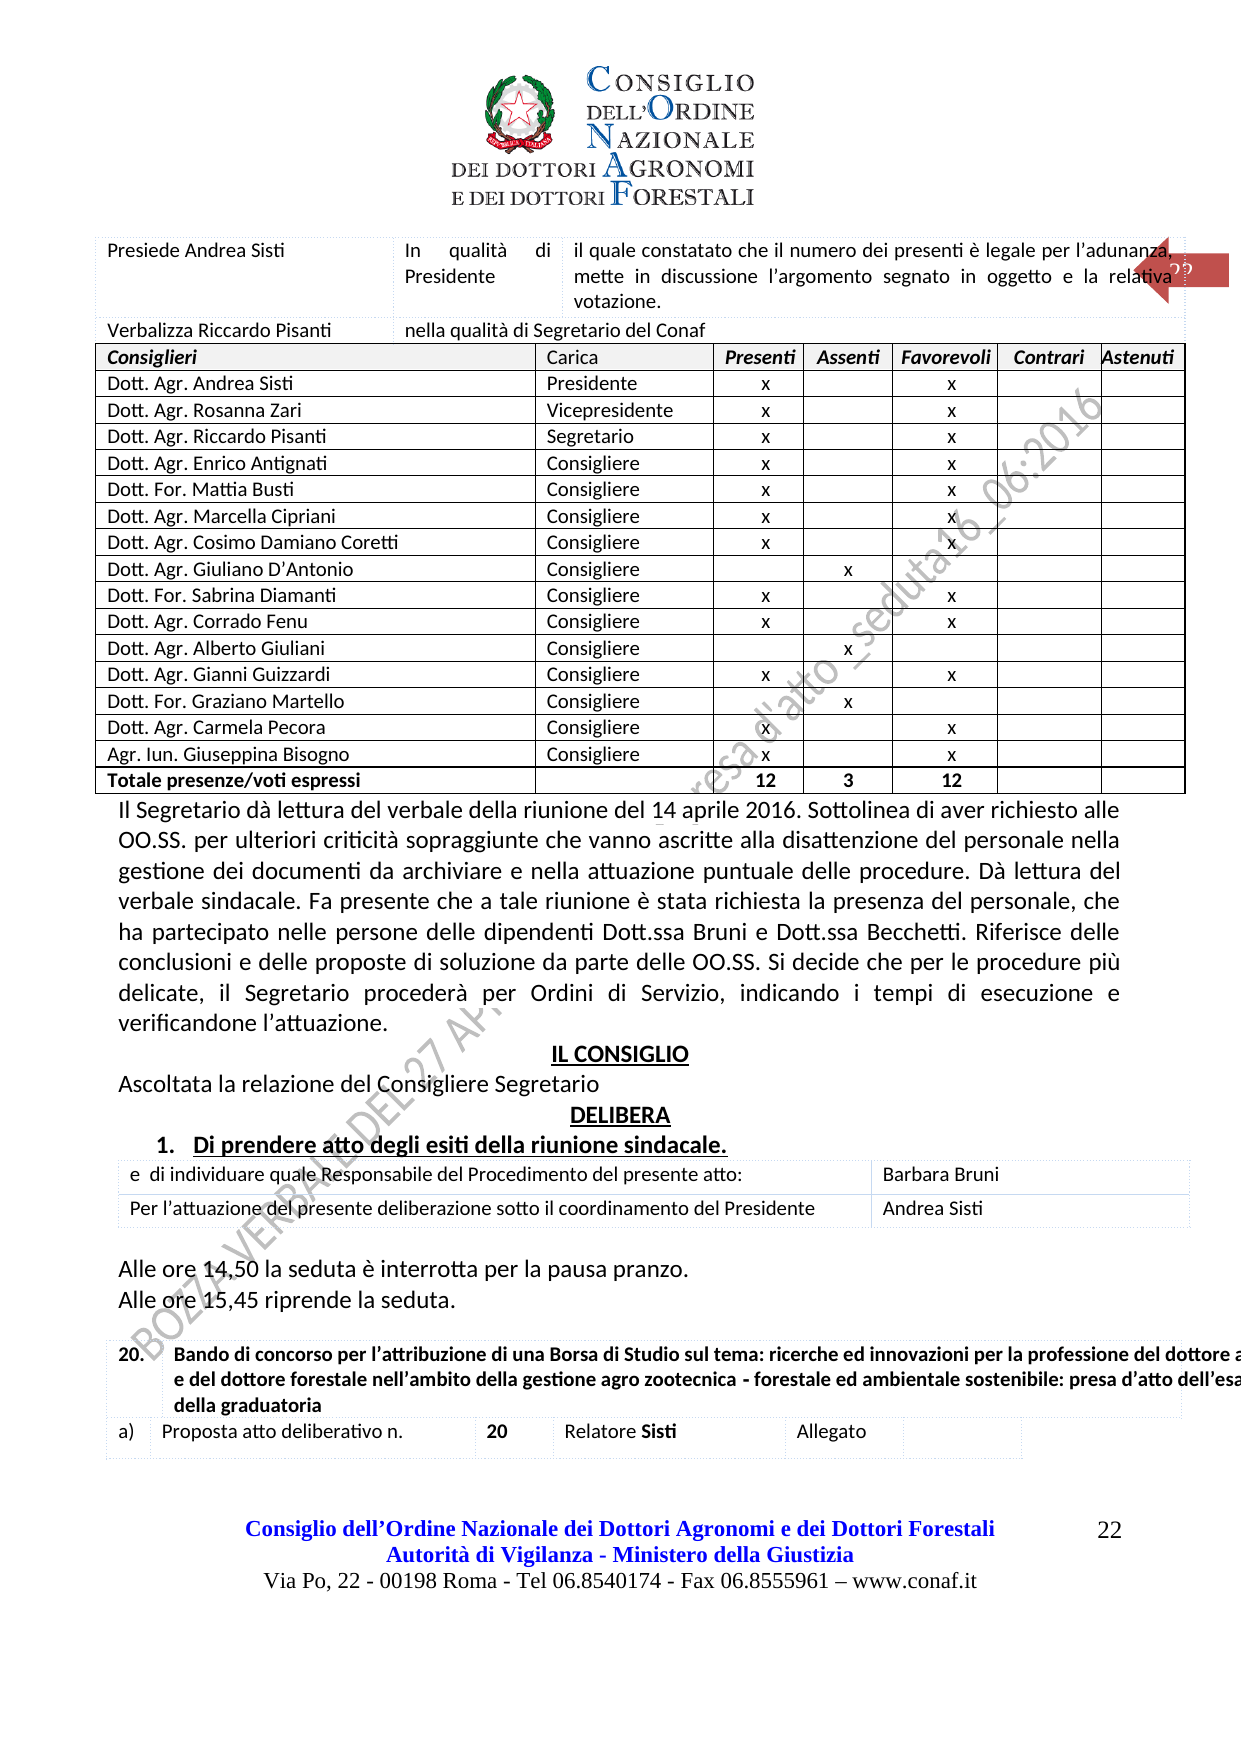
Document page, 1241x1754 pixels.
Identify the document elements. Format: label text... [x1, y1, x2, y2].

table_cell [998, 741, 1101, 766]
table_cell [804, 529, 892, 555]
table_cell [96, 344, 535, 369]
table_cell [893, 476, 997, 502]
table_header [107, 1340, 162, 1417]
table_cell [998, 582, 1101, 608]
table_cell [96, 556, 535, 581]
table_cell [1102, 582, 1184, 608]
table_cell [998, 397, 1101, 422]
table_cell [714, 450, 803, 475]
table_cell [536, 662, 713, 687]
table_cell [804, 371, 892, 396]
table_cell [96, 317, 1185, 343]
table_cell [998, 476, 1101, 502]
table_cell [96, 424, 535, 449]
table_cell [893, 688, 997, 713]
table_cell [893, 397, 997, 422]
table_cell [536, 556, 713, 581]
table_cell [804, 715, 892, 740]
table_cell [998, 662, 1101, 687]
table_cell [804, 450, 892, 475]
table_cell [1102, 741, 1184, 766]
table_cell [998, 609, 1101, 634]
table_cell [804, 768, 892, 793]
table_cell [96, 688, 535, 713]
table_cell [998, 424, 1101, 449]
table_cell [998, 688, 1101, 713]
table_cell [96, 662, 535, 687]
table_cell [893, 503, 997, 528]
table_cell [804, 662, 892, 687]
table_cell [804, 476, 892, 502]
text DELIBERA [118, 1099, 1122, 1130]
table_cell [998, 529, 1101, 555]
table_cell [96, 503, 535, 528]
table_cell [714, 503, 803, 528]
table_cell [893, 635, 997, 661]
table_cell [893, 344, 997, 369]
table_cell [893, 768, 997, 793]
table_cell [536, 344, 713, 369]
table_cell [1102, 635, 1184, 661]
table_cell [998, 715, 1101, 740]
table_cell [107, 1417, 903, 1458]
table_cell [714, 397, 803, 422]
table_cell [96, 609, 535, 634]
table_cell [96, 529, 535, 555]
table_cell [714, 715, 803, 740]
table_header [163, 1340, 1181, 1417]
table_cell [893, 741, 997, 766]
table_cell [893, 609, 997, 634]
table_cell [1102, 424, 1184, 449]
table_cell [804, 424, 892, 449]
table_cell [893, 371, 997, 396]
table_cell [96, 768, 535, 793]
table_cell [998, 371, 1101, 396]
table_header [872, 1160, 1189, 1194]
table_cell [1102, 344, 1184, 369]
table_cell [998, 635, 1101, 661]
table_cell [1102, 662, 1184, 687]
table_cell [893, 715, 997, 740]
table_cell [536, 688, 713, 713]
text Alle ore 15,45 riprende la seduta. [118, 1284, 1122, 1314]
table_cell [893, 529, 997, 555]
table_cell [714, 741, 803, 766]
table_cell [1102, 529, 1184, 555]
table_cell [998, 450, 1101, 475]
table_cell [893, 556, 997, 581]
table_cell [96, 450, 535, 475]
text IL CONSIGLIO [118, 1038, 1122, 1069]
text Alle ore 14,50 la seduta è interrotta per la pausa pranzo. [118, 1253, 1122, 1284]
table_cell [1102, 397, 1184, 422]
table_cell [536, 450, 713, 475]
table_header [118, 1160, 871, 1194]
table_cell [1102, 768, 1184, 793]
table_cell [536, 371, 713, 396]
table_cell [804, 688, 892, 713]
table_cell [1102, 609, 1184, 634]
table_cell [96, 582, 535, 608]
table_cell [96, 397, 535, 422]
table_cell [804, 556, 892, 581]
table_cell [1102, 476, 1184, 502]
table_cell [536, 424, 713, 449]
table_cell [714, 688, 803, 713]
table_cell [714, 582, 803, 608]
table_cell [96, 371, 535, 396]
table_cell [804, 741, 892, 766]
picture [451, 66, 754, 205]
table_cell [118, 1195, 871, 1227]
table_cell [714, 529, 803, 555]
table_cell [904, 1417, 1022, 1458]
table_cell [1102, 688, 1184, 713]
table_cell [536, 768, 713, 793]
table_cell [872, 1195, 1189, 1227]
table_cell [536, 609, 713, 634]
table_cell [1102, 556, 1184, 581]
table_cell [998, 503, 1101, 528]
text Ascoltata la relazione del Consigliere Segretario [118, 1069, 1122, 1099]
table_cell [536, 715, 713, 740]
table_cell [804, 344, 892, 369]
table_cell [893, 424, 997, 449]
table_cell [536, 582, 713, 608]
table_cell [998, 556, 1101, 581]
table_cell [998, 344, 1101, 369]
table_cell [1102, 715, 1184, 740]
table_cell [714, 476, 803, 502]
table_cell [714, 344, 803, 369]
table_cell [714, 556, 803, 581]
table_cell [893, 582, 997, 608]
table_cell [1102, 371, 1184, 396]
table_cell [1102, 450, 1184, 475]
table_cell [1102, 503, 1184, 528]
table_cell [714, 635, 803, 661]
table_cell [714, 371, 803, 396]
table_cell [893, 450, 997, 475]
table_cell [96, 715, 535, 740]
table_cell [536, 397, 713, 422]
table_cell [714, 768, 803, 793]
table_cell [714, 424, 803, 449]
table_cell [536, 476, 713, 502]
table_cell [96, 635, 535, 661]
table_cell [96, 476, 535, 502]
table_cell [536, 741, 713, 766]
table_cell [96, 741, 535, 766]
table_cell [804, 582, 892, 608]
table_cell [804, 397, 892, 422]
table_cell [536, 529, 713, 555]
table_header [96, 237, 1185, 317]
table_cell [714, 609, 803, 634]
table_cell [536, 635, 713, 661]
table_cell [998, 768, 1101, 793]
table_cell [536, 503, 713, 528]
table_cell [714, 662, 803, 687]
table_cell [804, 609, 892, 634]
list Di prendere atto degli esiti della riunione sindacale. [156, 1130, 1122, 1160]
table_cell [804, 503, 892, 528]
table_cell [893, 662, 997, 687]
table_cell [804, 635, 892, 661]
